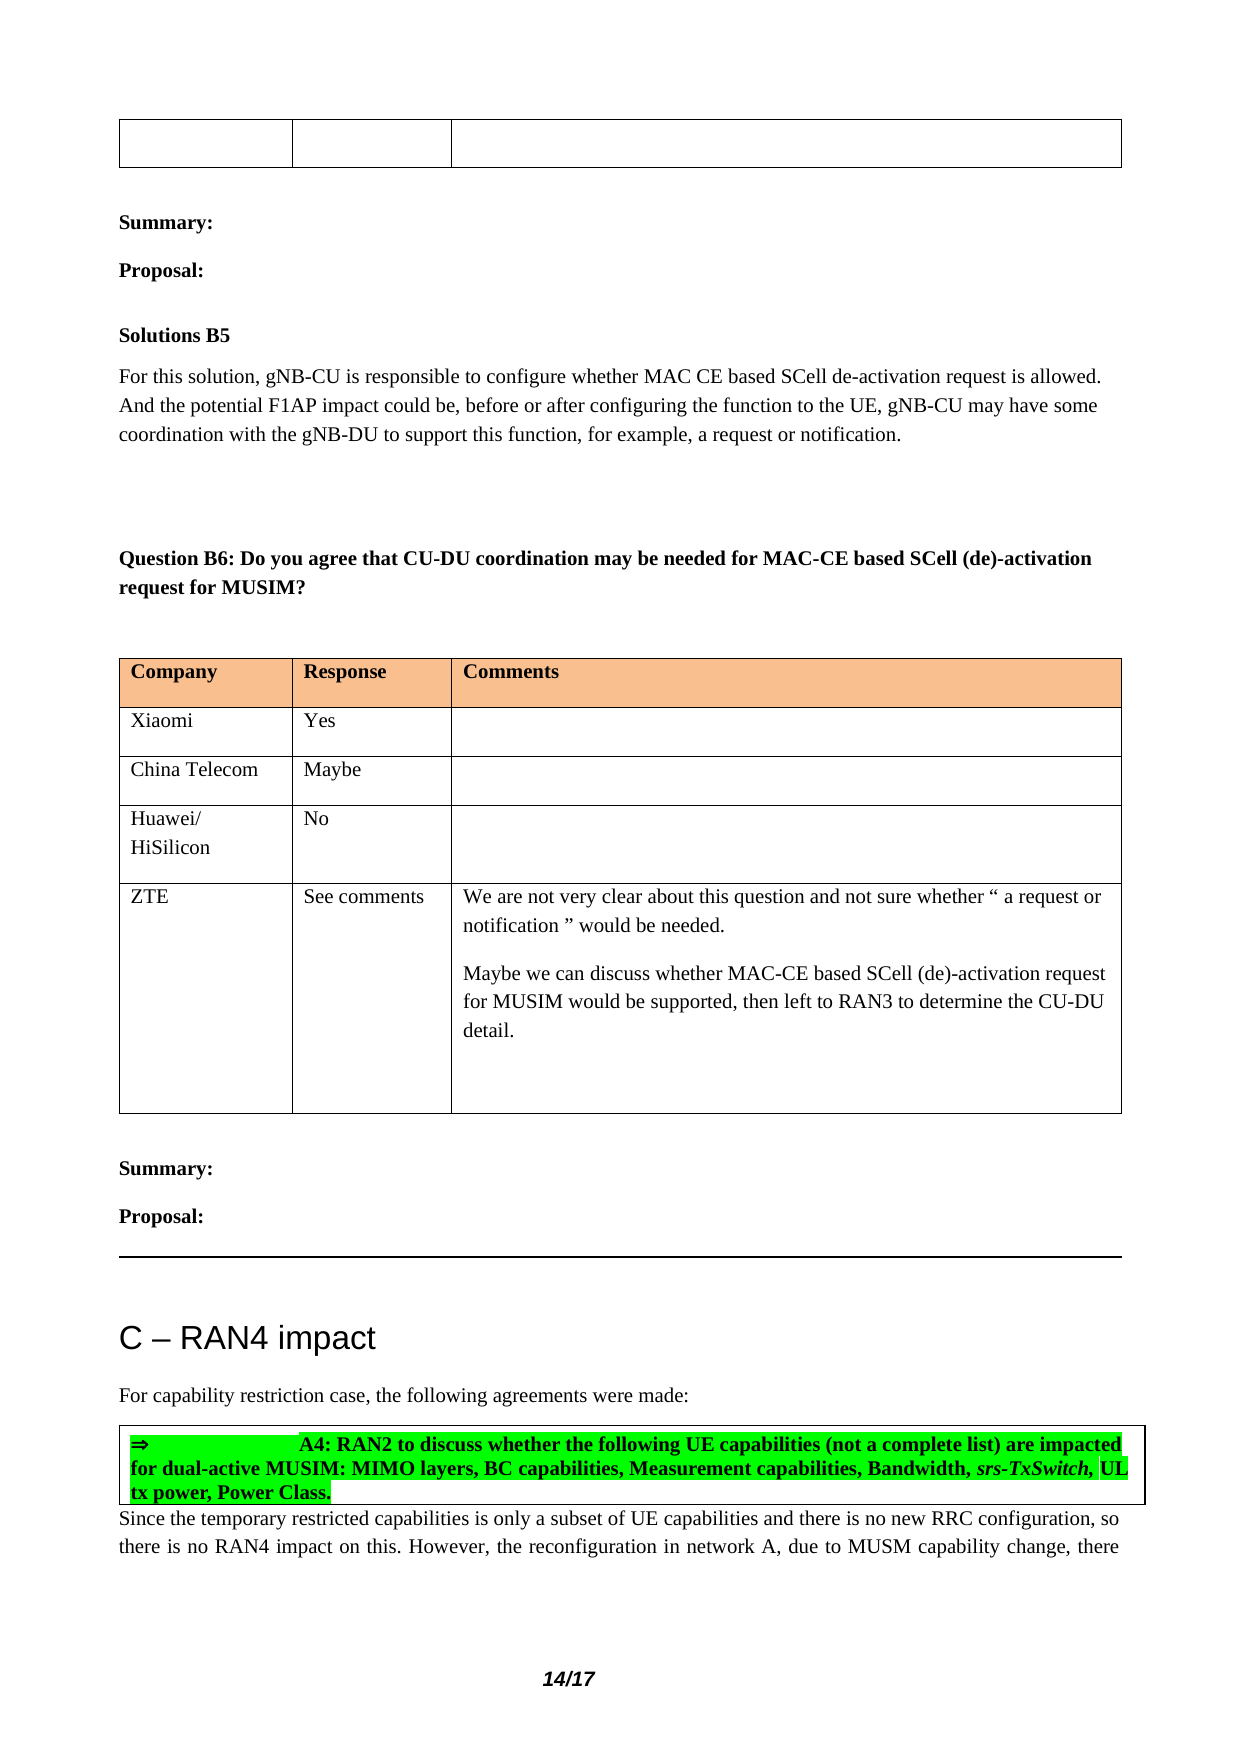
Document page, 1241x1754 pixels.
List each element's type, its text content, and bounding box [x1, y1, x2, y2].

text Solutions B5 [118, 323, 1122, 347]
table_cell China Telecom [120, 757, 292, 805]
table_cell Huawei/HiSilicon [120, 806, 292, 883]
subtitle C – RAN4 impact [118, 1318, 1122, 1357]
table_header A4: RAN2 to discuss whether the following UE capabilities (not a complete list) are impacted for dual-active MUSIM: MIMO layers, BC capabilities, Measurement capabilities, Bandwidth, srs-TxSwitch, UL tx power, Power Class. [120, 1426, 1144, 1504]
text Summary: [118, 1156, 1122, 1180]
table_cell [293, 120, 451, 167]
table_cell We are not very clear about this question and not sure whether “ a request or notification ” would be needed. Maybe we can discuss whether MAC-CE based SCell (de)-activation request for MUSIM would be supported, then left to RAN3 to determine the CU-DU detail. [452, 884, 1121, 1113]
text Summary: [118, 209, 1122, 234]
table_cell Yes [293, 708, 451, 756]
text Question B6: Do you agree that CU-DU coordination may be needed for MAC-CE based SCell (de)-activation request for MUSIM? [118, 546, 1122, 599]
table_header Comments [452, 659, 1121, 707]
text Proposal: [118, 1204, 1122, 1228]
table_cell See comments [293, 884, 451, 1113]
table_cell [452, 806, 1121, 883]
table_cell [452, 120, 1121, 167]
table_cell No [293, 806, 451, 883]
text For capability restriction case, the following agreements were made: [118, 1383, 1122, 1407]
text Proposal: [118, 258, 1122, 282]
text For this solution, gNB-CU is responsible to configure whether MAC CE based SCell de-activation request is allowed. And the potential F1AP impact could be, before or after configuring the function to the UE, gNB-CU may have some coordination with the gNB-DU to support this function, for example, a request or notification. [118, 364, 1122, 446]
table_header Response [293, 659, 451, 707]
table_cell [120, 120, 292, 167]
table_cell Maybe [293, 757, 451, 805]
table_header Company [120, 659, 292, 707]
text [118, 1505, 1122, 1558]
table_cell Xiaomi [120, 708, 292, 756]
table_cell [452, 708, 1121, 756]
table_cell [452, 757, 1121, 805]
table_cell ZTE [120, 884, 292, 1113]
